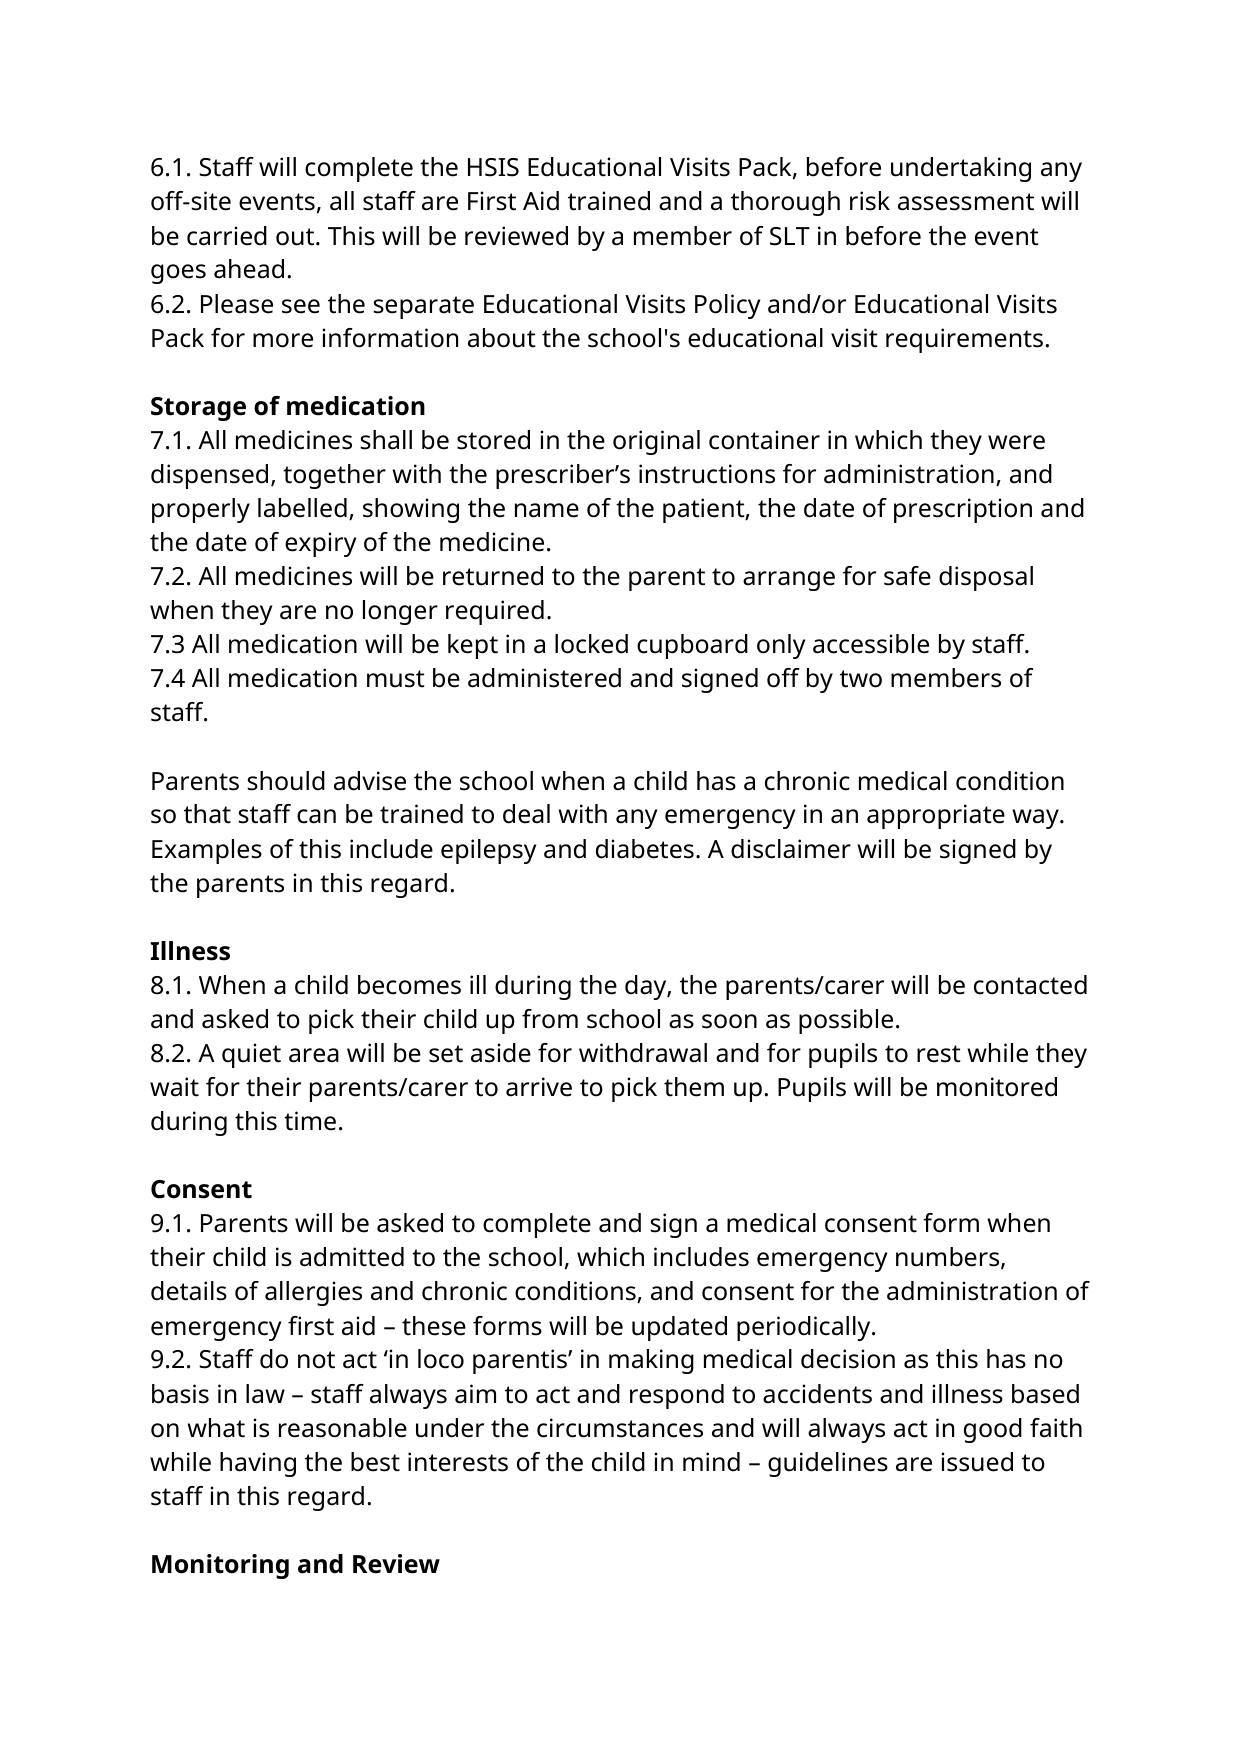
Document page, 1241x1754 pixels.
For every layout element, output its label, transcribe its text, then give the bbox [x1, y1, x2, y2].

text 8.2. A quiet area will be set aside for withdrawal and for pupils to rest while they wait for their parents/carer to arrive to pick them up. Pupils will be monitored during this time. [150, 1036, 1090, 1138]
text Illness [150, 933, 1090, 967]
text 7.1. All medicines shall be stored in the original container in which they were dispensed, together with the prescriber’s instructions for administration, and properly labelled, showing the name of the patient, the date of prescription and the date of expiry of the medicine. [150, 422, 1090, 559]
text Parents should advise the school when a child has a chronic medical condition so that staff can be trained to deal with any emergency in an appropriate way. Examples of this include epilepsy and diabetes. A disclaimer will be signed by the parents in this regard. [150, 763, 1090, 899]
text 9.1. Parents will be asked to complete and sign a medical consent form when their child is admitted to the school, which includes emergency numbers, details of allergies and chronic conditions, and consent for the administration of emergency first aid – these forms will be updated periodically. [150, 1206, 1090, 1342]
text 6.2. Please see the separate Educational Visits Policy and/or Educational Visits Pack for more information about the school's educational visit requirements. [150, 286, 1090, 354]
text Storage of medication [150, 388, 1090, 422]
text 6.1. Staff will complete the HSIS Educational Visits Pack, before undertaking any off-site events, all staff are First Aid trained and a thorough risk assessment will be carried out. This will be reviewed by a member of SLT in before the event goes ahead. [150, 150, 1090, 286]
text 8.1. When a child becomes ill during the day, the parents/carer will be contacted and asked to pick their child up from school as soon as possible. [150, 967, 1090, 1036]
text Consent [150, 1172, 1090, 1206]
text 7.3 All medication will be kept in a locked cupboard only accessible by staff. [150, 627, 1090, 661]
text 7.2. All medicines will be returned to the parent to arrange for safe disposal when they are no longer required. [150, 559, 1090, 627]
text 9.2. Staff do not act ‘in loco parentis’ in making medical decision as this has no basis in law – staff always aim to act and respond to accidents and illness based on what is reasonable under the circumstances and will always act in good faith while having the best interests of the child in mind – guidelines are issued to staff in this regard. [150, 1342, 1090, 1512]
text 7.4 All medication must be administered and signed off by two members of staff. [150, 661, 1090, 729]
text Monitoring and Review [150, 1547, 1090, 1581]
